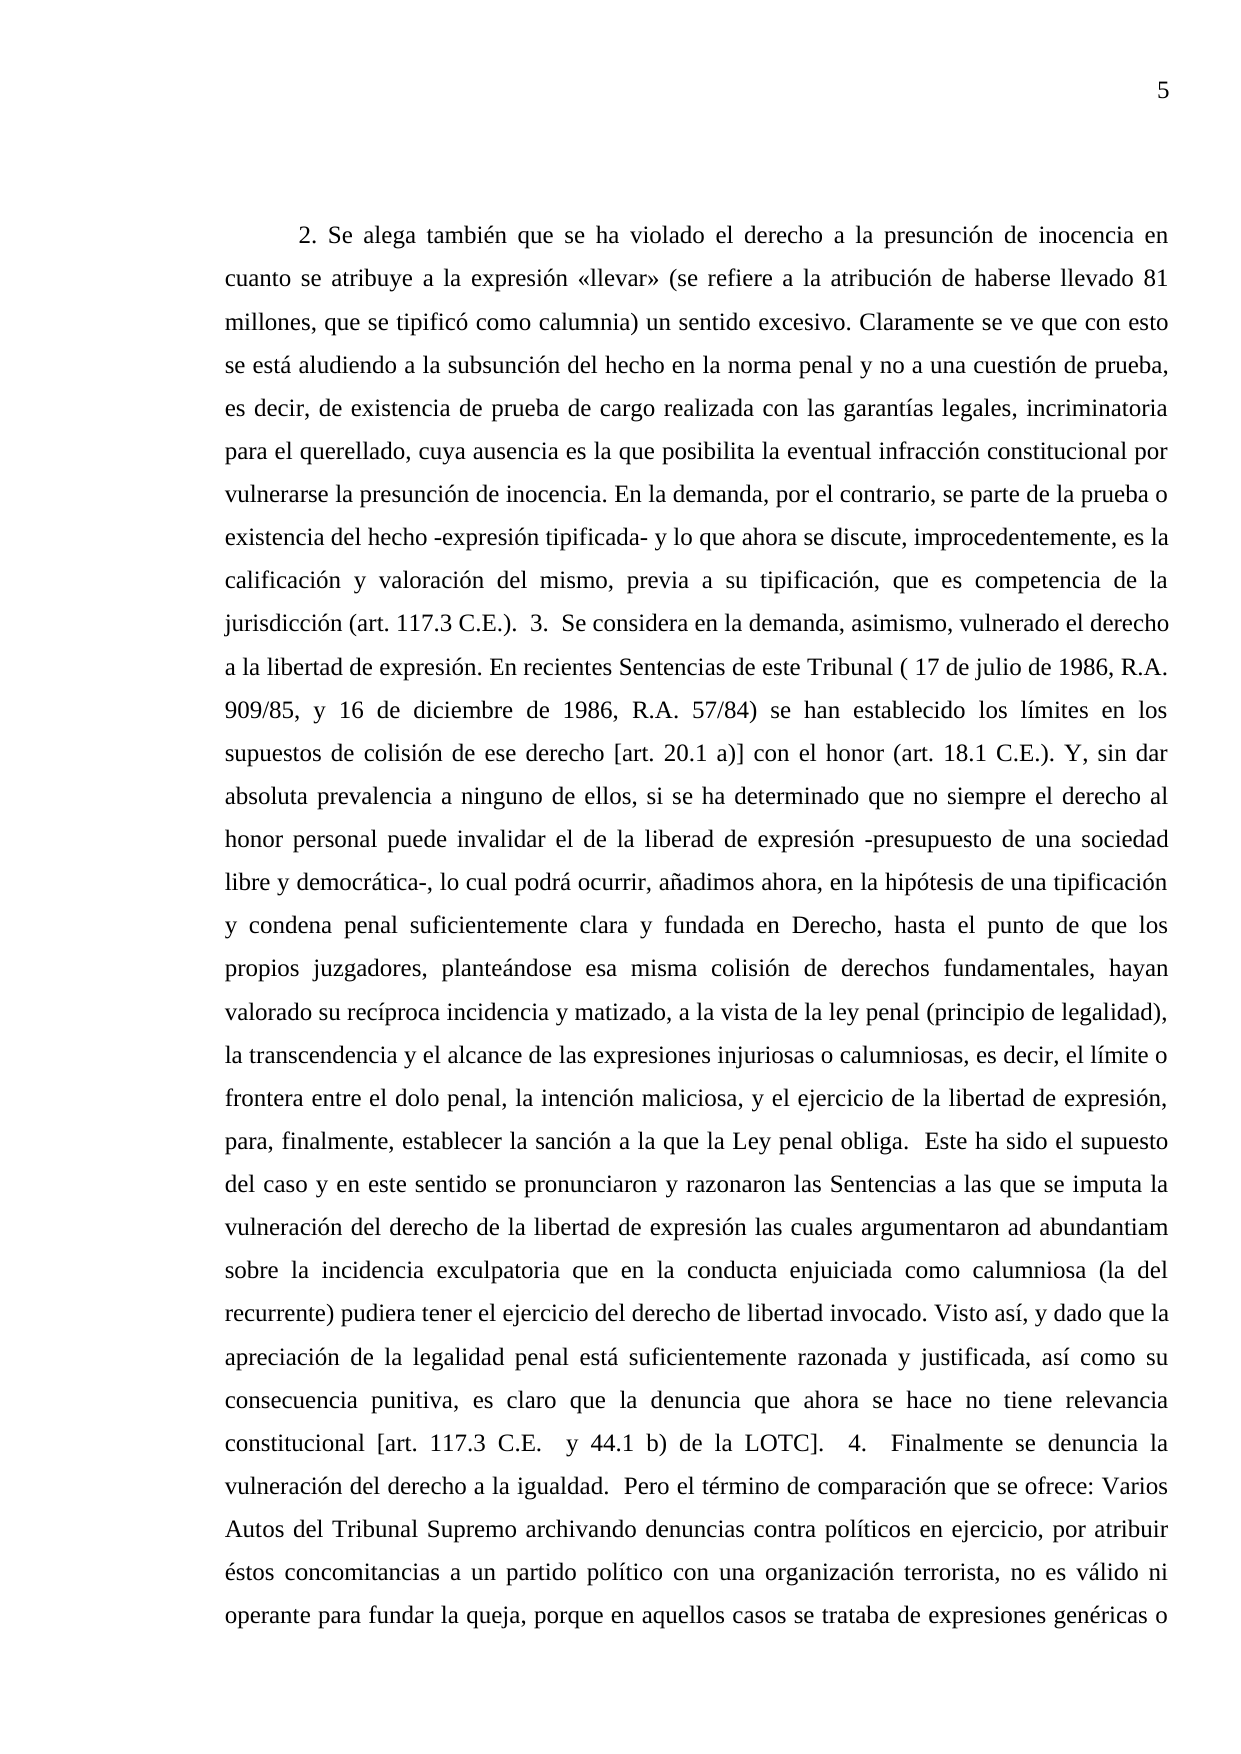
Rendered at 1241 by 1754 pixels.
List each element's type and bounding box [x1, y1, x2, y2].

text [224, 220, 1169, 1629]
